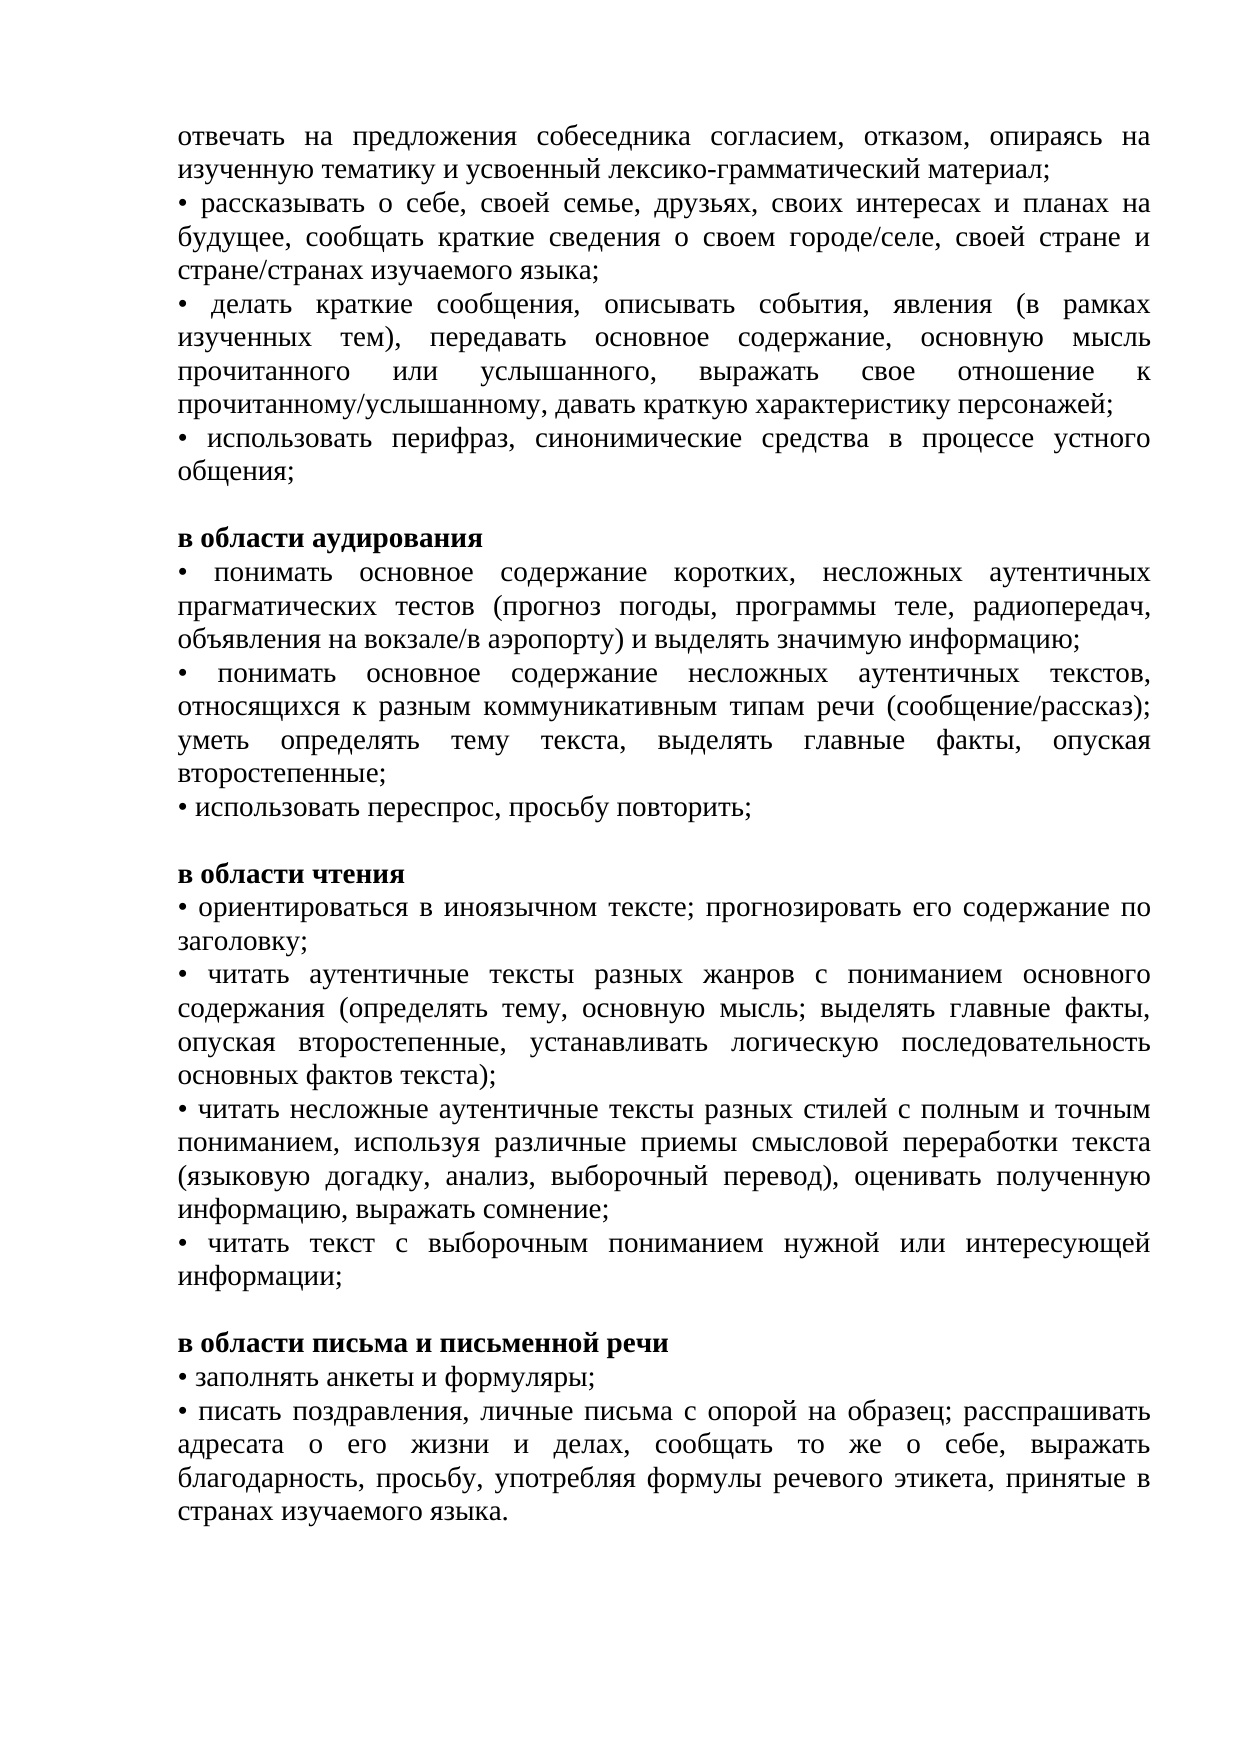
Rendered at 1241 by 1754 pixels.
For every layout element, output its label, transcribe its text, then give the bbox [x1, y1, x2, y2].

text • использовать перифраз, синонимические средства в процессе устного общения; [177, 420, 1152, 487]
text • использовать переспрос, просьбу повторить; [177, 789, 1152, 822]
text в области аудирования [177, 521, 1152, 554]
text • понимать основное содержание коротких, несложных аутентичных прагматических тестов (прогноз погоды, программы теле, радиопередач, объявления на вокзале/в аэропорту) и выделять значимую информацию; [177, 554, 1152, 655]
text • заполнять анкеты и формуляры; [177, 1359, 1152, 1393]
text • делать краткие сообщения, описывать события, явления (в рамках изученных тем), передавать основное содержание, основную мысль прочитанного или услышанного, выражать свое отношение к прочитанному/услышанному, давать краткую характеристику персонажей; [177, 286, 1152, 420]
text • читать несложные аутентичные тексты разных стилей с полным и точным пониманием, используя различные приемы смысловой переработки текста (языковую догадку, анализ, выборочный перевод), оценивать полученную информацию, выражать сомнение; [177, 1091, 1152, 1225]
text • писать поздравления, личные письма с опорой на образец; расспрашивать адресата о его жизни и делах, сообщать то же о себе, выражать благодарность, просьбу, употребляя формулы речевого этикета, принятые в странах изучаемого языка. [177, 1393, 1152, 1527]
text • рассказывать о себе, своей семье, друзьях, своих интересах и планах на будущее, сообщать краткие сведения о своем городе/селе, своей стране и стране/странах изучаемого языка; [177, 185, 1152, 286]
text • ориентироваться в иноязычном тексте; прогнозировать его содержание по заголовку; [177, 889, 1152, 957]
text • читать текст с выборочным пониманием нужной или интересующей информации; [177, 1225, 1152, 1292]
text отвечать на предложения собеседника согласием, отказом, опираясь на изученную тематику и усвоенный лексико-грамматический материал; [177, 118, 1152, 185]
text • понимать основное содержание несложных аутентичных текстов, относящихся к разным коммуникативным типам речи (сообщение/рассказ); уметь определять тему текста, выделять главные факты, опуская второстепенные; [177, 655, 1152, 789]
text в области чтения [177, 856, 1152, 889]
text в области письма и письменной речи [177, 1326, 1152, 1359]
text • читать аутентичные тексты разных жанров с пониманием основного содержания (определять тему, основную мысль; выделять главные факты, опуская второстепенные, устанавливать логическую последовательность основных фактов текста); [177, 957, 1152, 1091]
